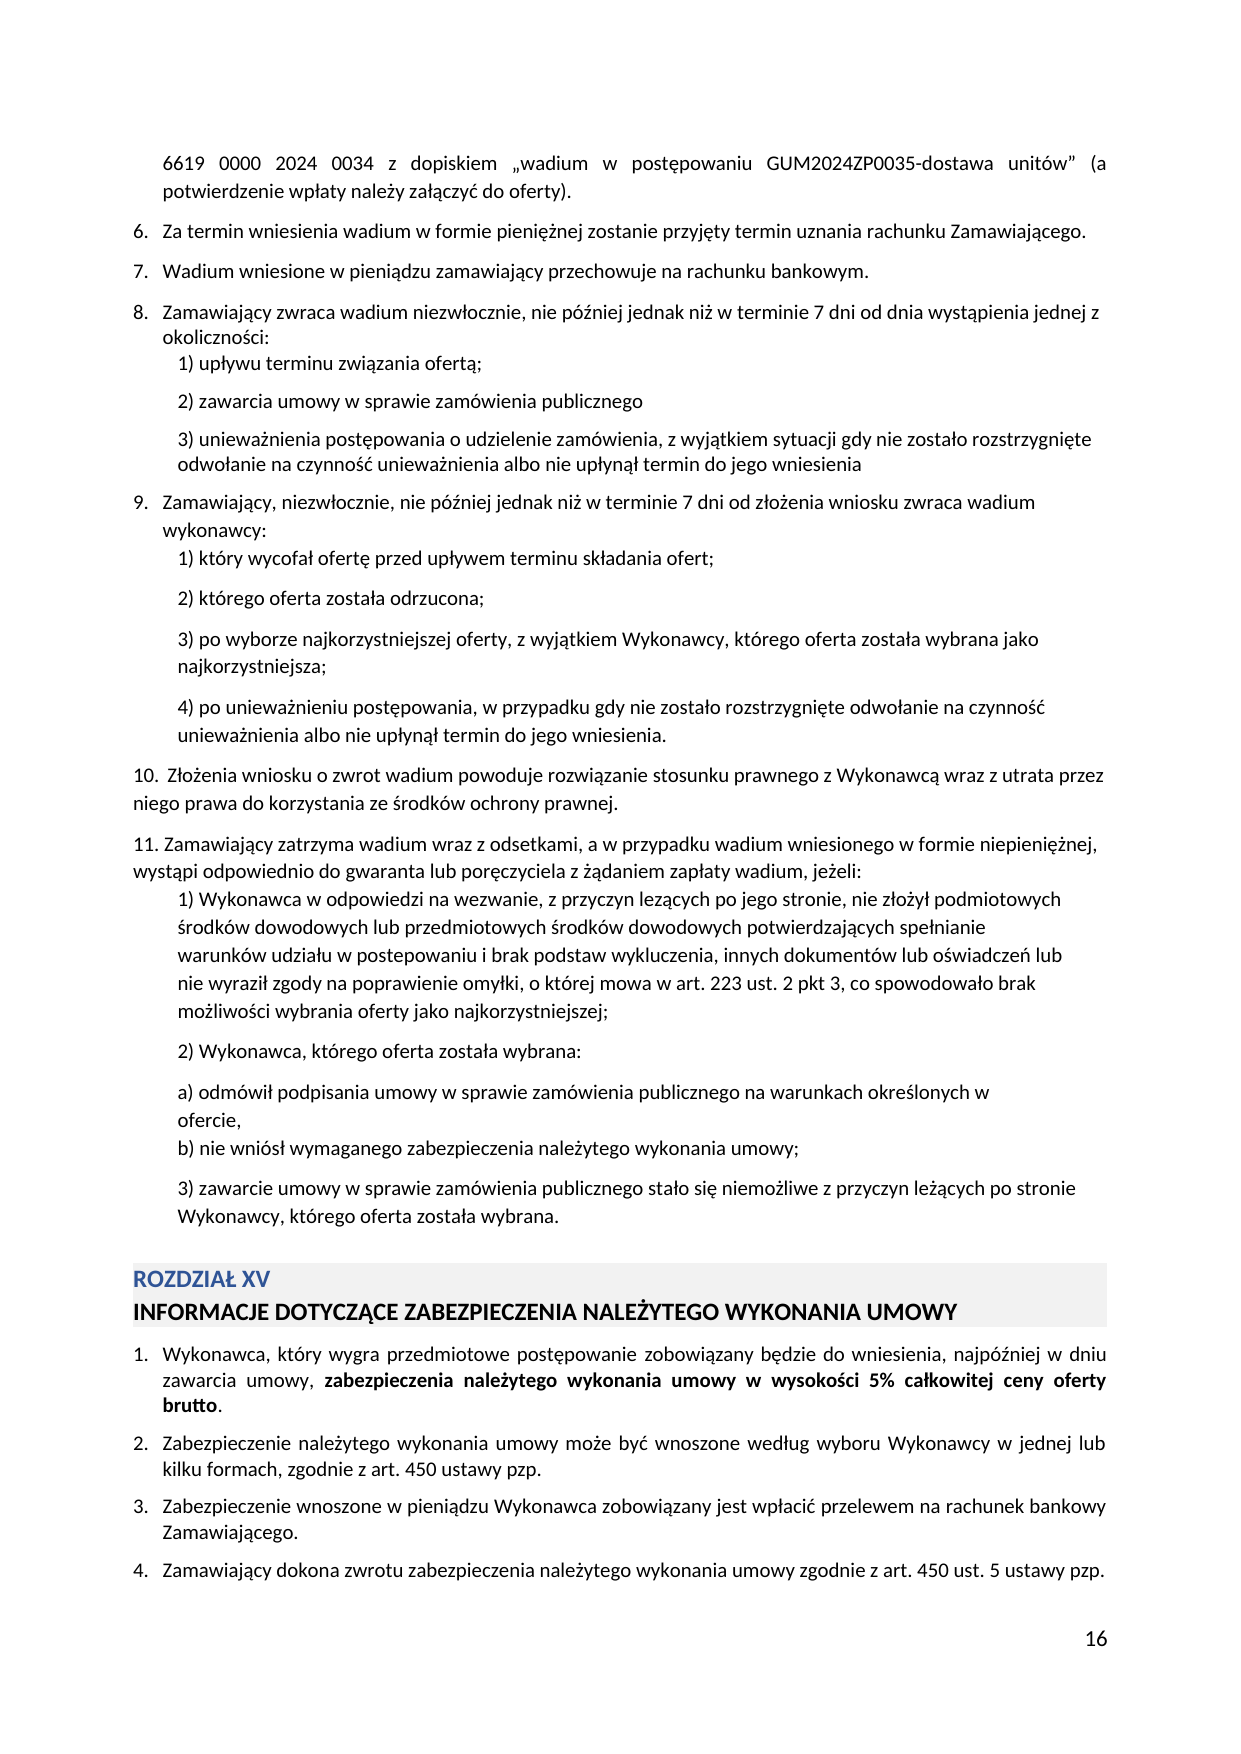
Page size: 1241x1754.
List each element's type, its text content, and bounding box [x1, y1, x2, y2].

text 3) unieważnienia postępowania o udzielenie zamówienia, z wyjątkiem sytuacji gdy nie zostało rozstrzygnięte [148, 426, 1107, 451]
text 1) Wykonawca w odpowiedzi na wezwanie, z przyczyn lezących po jego stronie, nie złożył podmiotowych [177, 887, 1107, 912]
text 1) upływu terminu związania ofertą; [148, 350, 1107, 375]
text wystąpi odpowiednio do gwaranta lub poręczyciela z żądaniem zapłaty wadium, jeżeli: [133, 859, 1107, 884]
list Złożenia wniosku o zwrot wadium powoduje rozwiązanie stosunku prawnego z Wykonawcą wraz z utrata przez [133, 762, 1107, 788]
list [133, 150, 1107, 203]
text 2) którego oferta została odrzucona; [177, 585, 1107, 611]
list Zamawiający zwraca wadium niezwłocznie, nie później jednak niż w terminie 7 dni od dnia wystąpienia jednej z [133, 299, 1107, 324]
text 3) zawarcie umowy w sprawie zamówienia publicznego stało się niemożliwe z przyczyn leżących po stronie [177, 1175, 1107, 1201]
text 4) po unieważnieniu postępowania, w przypadku gdy nie zostało rozstrzygnięte odwołanie na czynność [177, 694, 1107, 719]
text ofercie, [177, 1107, 1107, 1132]
list Zamawiający, niezwłocznie, nie później jednak niż w terminie 7 dni od złożenia wniosku zwraca wadium [133, 489, 1107, 514]
text nie wyraził zgody na poprawienie omyłki, o której mowa w art. 223 ust. 2 pkt 3, co spowodowało brak [177, 970, 1107, 996]
text b) nie wniósł wymaganego zabezpieczenia należytego wykonania umowy; [177, 1135, 1107, 1160]
subtitle ROZDZIAŁ XV INFORMACJE DOTYCZĄCE ZABEZPIECZENIA NALEŻYTEGO WYKONANIA UMOWY [133, 1263, 1107, 1327]
text odwołanie na czynność unieważnienia albo nie upłynął termin do jego wniesienia [148, 451, 1107, 477]
text warunków udziału w postepowaniu i brak podstaw wykluczenia, innych dokumentów lub oświadczeń lub [177, 942, 1107, 968]
list Zabezpieczenie należytego wykonania umowy może być wnoszone według wyboru Wykonawcy w jednej lub kilku formach, zgodnie z art. 450 ustawy pzp. [133, 1430, 1107, 1481]
list Zamawiający dokona zwrotu zabezpieczenia należytego wykonania umowy zgodnie z art. 450 ust. 5 ustawy pzp. [133, 1557, 1107, 1582]
text niego prawa do korzystania ze środków ochrony prawnej. [133, 790, 1107, 816]
text środków dowodowych lub przedmiotowych środków dowodowych potwierdzających spełnianie [177, 914, 1107, 940]
text 3) po wyborze najkorzystniejszej oferty, z wyjątkiem Wykonawcy, którego oferta została wybrana jako [177, 626, 1107, 651]
list Wykonawca, który wygra przedmiotowe postępowanie zobowiązany będzie do wniesienia, najpóźniej w dniu zawarcia umowy, zabezpieczenia należytego wykonania umowy w wysokości 5% całkowitej ceny oferty brutto. [133, 1342, 1107, 1418]
text 1) który wycofał ofertę przed upływem terminu składania ofert; [177, 545, 1107, 570]
text a) odmówił podpisania umowy w sprawie zamówienia publicznego na warunkach określonych w [177, 1079, 1107, 1104]
list Wadium wniesione w pieniądzu zamawiający przechowuje na rachunku bankowym. [133, 259, 1107, 284]
text możliwości wybrania oferty jako najkorzystniejszej; [177, 998, 1107, 1024]
list Zabezpieczenie wnoszone w pieniądzu Wykonawca zobowiązany jest wpłacić przelewem na rachunek bankowy Zamawiającego. [133, 1494, 1107, 1544]
text 2) Wykonawca, którego oferta została wybrana: [177, 1039, 1107, 1064]
text najkorzystniejsza; [177, 654, 1107, 679]
text 11. Zamawiający zatrzyma wadium wraz z odsetkami, a w przypadku wadium wniesionego w formie niepieniężnej, [133, 831, 1107, 856]
text Wykonawcy, którego oferta została wybrana. [177, 1203, 1107, 1229]
text wykonawcy: [162, 517, 1107, 542]
text 2) zawarcia umowy w sprawie zamówienia publicznego [148, 388, 1107, 413]
list Za termin wniesienia wadium w formie pieniężnej zostanie przyjęty termin uznania rachunku Zamawiającego. [133, 218, 1107, 244]
text okoliczności: [162, 324, 1107, 350]
text unieważnienia albo nie upłynął termin do jego wniesienia. [177, 722, 1107, 747]
